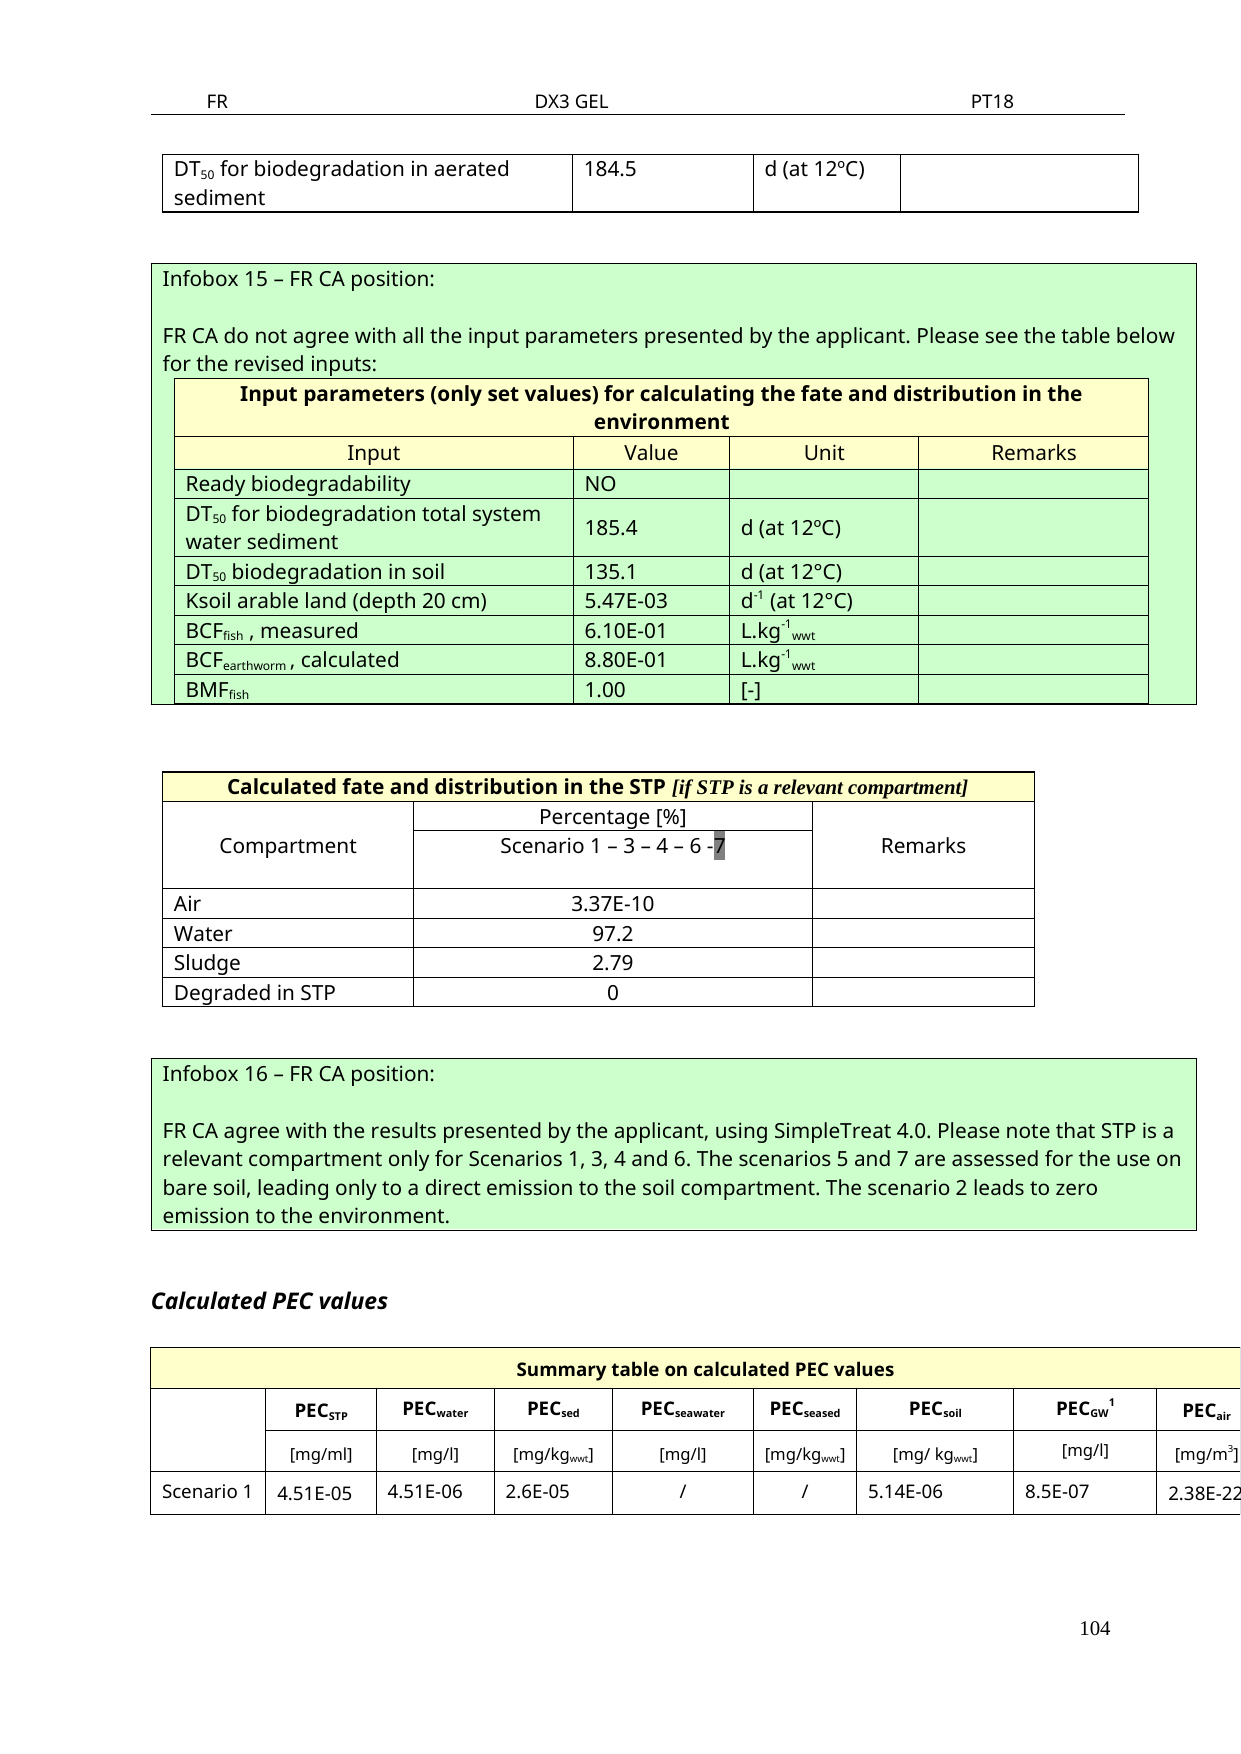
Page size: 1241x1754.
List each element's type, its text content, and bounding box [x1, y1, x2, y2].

table_cell [mg/kgwwt] [754, 1431, 856, 1471]
table_header Infobox 15 – FR CA position: FR CA do not agree with all the input parameters presented by the applicant. Please see the table below for the revised inputs: [152, 264, 1196, 704]
table_cell [813, 889, 1034, 918]
table_cell Sludge [163, 948, 413, 977]
table_cell [mg/l] [377, 1431, 494, 1471]
table_cell Scenario 1 – 3 – 4 – 6 -7 [414, 831, 812, 888]
table_cell d (at 12ºC) [754, 155, 900, 211]
text Calculated PEC values [151, 1285, 1110, 1316]
table_cell 8.5E-07 [1014, 1472, 1156, 1514]
table_cell PECwater [377, 1389, 494, 1430]
table_cell PECseased [754, 1389, 856, 1430]
table_cell Percentage [%] [414, 802, 812, 830]
table_cell [151, 1389, 265, 1471]
table_cell [mg/ml] [266, 1431, 376, 1471]
table_cell 2.6E-05 [495, 1472, 612, 1514]
table_cell Air [163, 889, 413, 918]
table_cell 184.5 [573, 155, 753, 211]
table_cell 3.37E-10 [414, 889, 812, 918]
table_cell [mg/m3] [1157, 1431, 1240, 1471]
table_cell PECseawater [613, 1389, 753, 1430]
table_header Infobox 16 – FR CA position: FR CA agree with the results presented by the applicant, using SimpleTreat 4.0. Please note that STP is a relevant compartment only for Scenarios 1, 3, 4 and 6. The scenarios 5 and 7 are assessed for the use on bare soil, leading only to a direct emission to the soil compartment. The scenario 2 leads to zero emission to the environment. [152, 1059, 1196, 1229]
table_cell Remarks [813, 802, 1034, 888]
table_cell [mg/l] [613, 1431, 753, 1471]
table_cell 97.2 [414, 919, 812, 947]
table_cell PECGW1 [1014, 1389, 1156, 1430]
table_cell PECsed [495, 1389, 612, 1430]
table_cell [813, 948, 1034, 977]
table_cell [mg/ kgwwt] [857, 1431, 1013, 1471]
table_header Summary table on calculated PEC values [151, 1348, 1240, 1388]
table_cell Degraded in STP [163, 978, 413, 1006]
table_cell 4.51E-05 [266, 1472, 376, 1514]
table_cell 2.38E-22 [1157, 1472, 1240, 1514]
table_cell 5.14E-06 [857, 1472, 1013, 1514]
table_cell 4.51E-06 [377, 1472, 494, 1514]
table_cell [813, 978, 1034, 1006]
table_cell PECSTP [266, 1389, 376, 1430]
table_cell DT50 for biodegradation in aerated sediment [163, 155, 572, 211]
table_cell / [613, 1472, 753, 1514]
table_cell Scenario 1 [151, 1472, 265, 1514]
table_cell Water [163, 919, 413, 947]
table_cell 0 [414, 978, 812, 1006]
table_cell PECair [1157, 1389, 1240, 1430]
table_cell Compartment [163, 802, 413, 888]
table_cell [mg/l] [1014, 1431, 1156, 1471]
table_cell PECsoil [857, 1389, 1013, 1430]
table_cell / [754, 1472, 856, 1514]
table_header Calculated fate and distribution in the STP [if STP is a relevant compartment] [163, 773, 1034, 801]
table_cell [901, 155, 1138, 211]
table_cell [813, 919, 1034, 947]
table_cell 2.79 [414, 948, 812, 977]
table_cell [mg/kgwwt] [495, 1431, 612, 1471]
